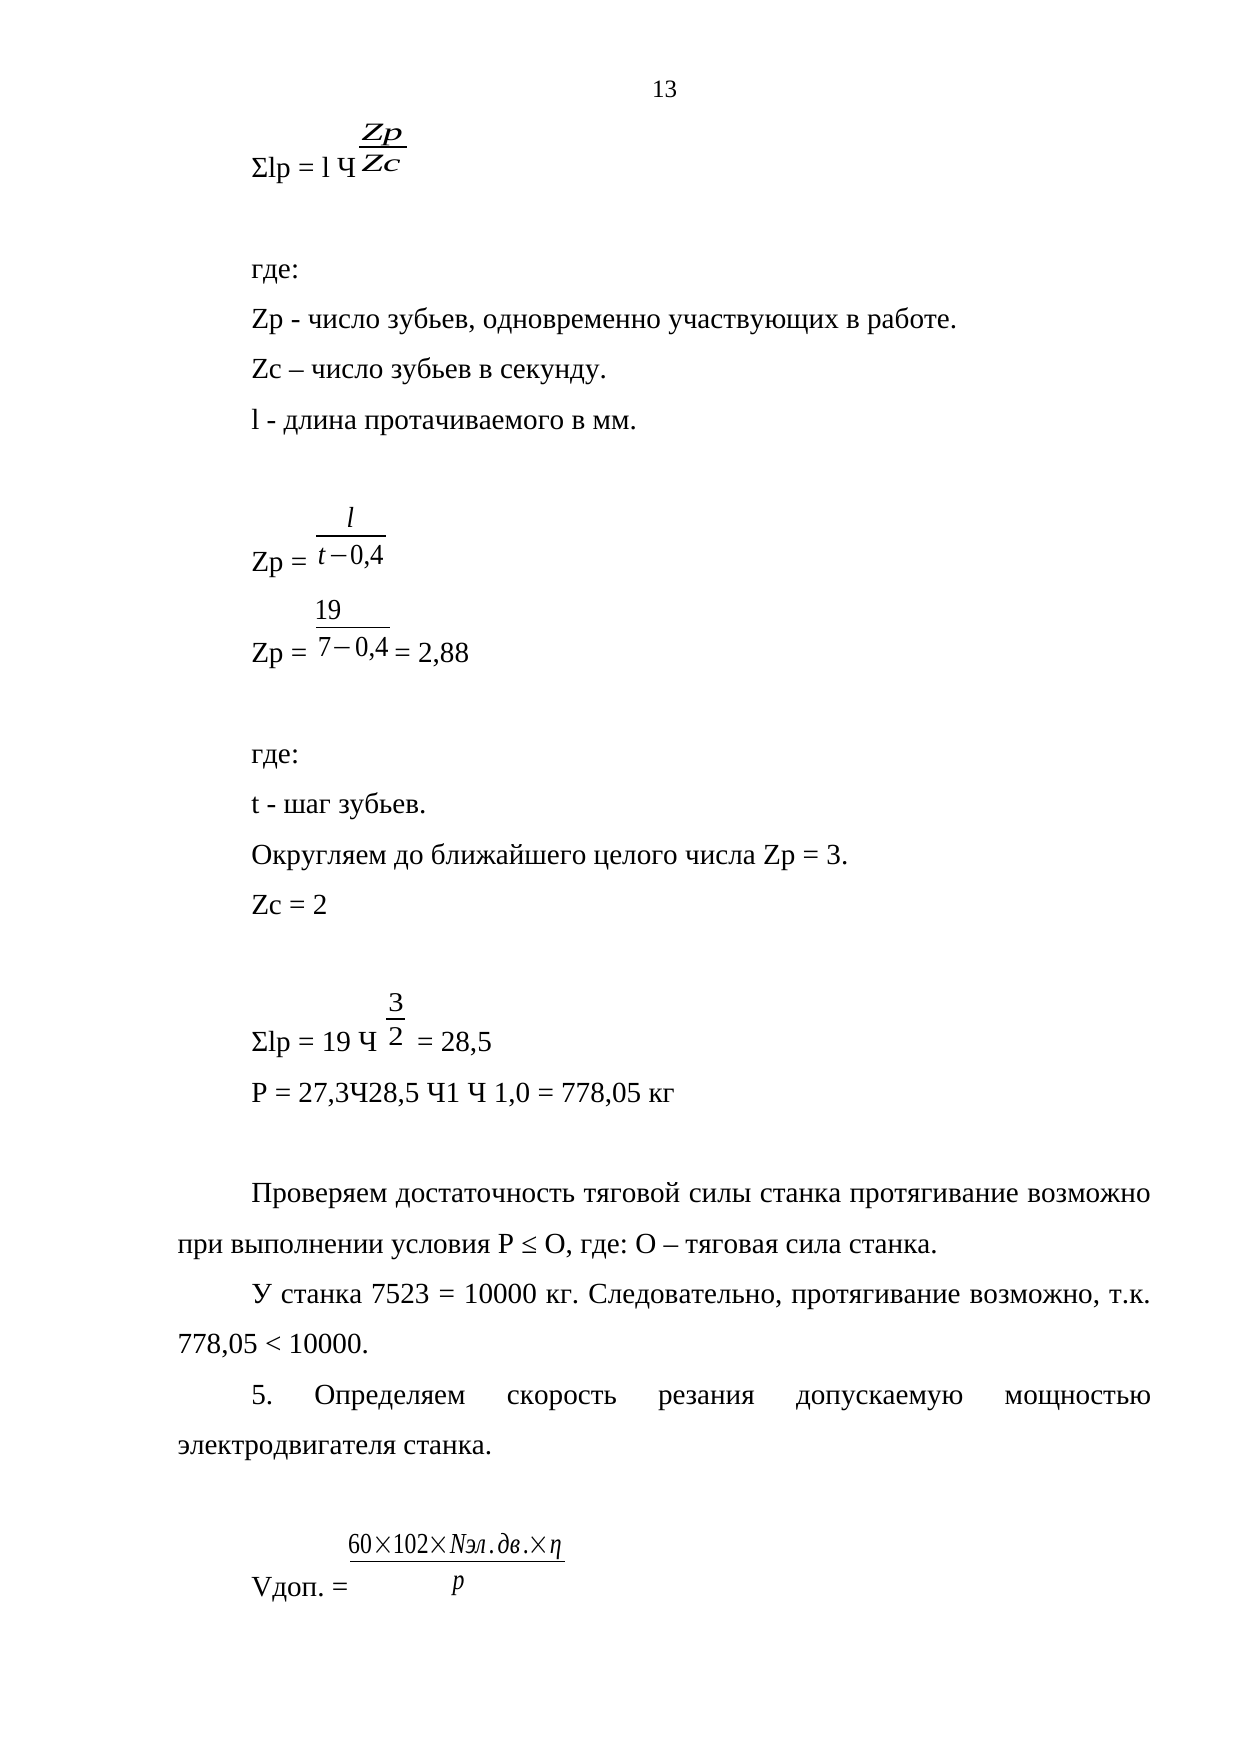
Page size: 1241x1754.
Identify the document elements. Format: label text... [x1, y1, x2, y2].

text Zc – число зубьев в секунду. [177, 351, 1152, 385]
text Σlp = 19 Ч = 28,5 [177, 988, 1152, 1058]
text Zp = = 2,88 [177, 594, 1152, 669]
text Vдоп. = [177, 1528, 1152, 1603]
text где: [177, 251, 1152, 284]
text t - шаг зубьев. [177, 787, 1152, 820]
text Σlp = l Ч [177, 118, 1152, 184]
text где: [177, 736, 1152, 770]
text Zp = [177, 502, 1152, 577]
text Округляем до ближайшего целого числа Zp = 3. [177, 837, 1152, 870]
text У станка 7523 = . Следовательно, протягивание возможно, т.к. 778,05 < 10000. [177, 1276, 1152, 1360]
text 5. Определяем скорость резания допускаемую мощностью электродвигателя станка. [177, 1377, 1152, 1461]
text Проверяем достаточность тяговой силы станка протягивание возможно при выполнении условия Р ≤ О, где: О – тяговая сила станка. [177, 1176, 1152, 1259]
text Zp - число зубьев, одновременно участвующих в работе. [177, 301, 1152, 335]
text Р = 27,3Ч28,5 Ч1 Ч 1,0 = [177, 1075, 1152, 1108]
text Zc = 2 [177, 887, 1152, 921]
text l - длина протачиваемого в мм. [177, 402, 1152, 435]
